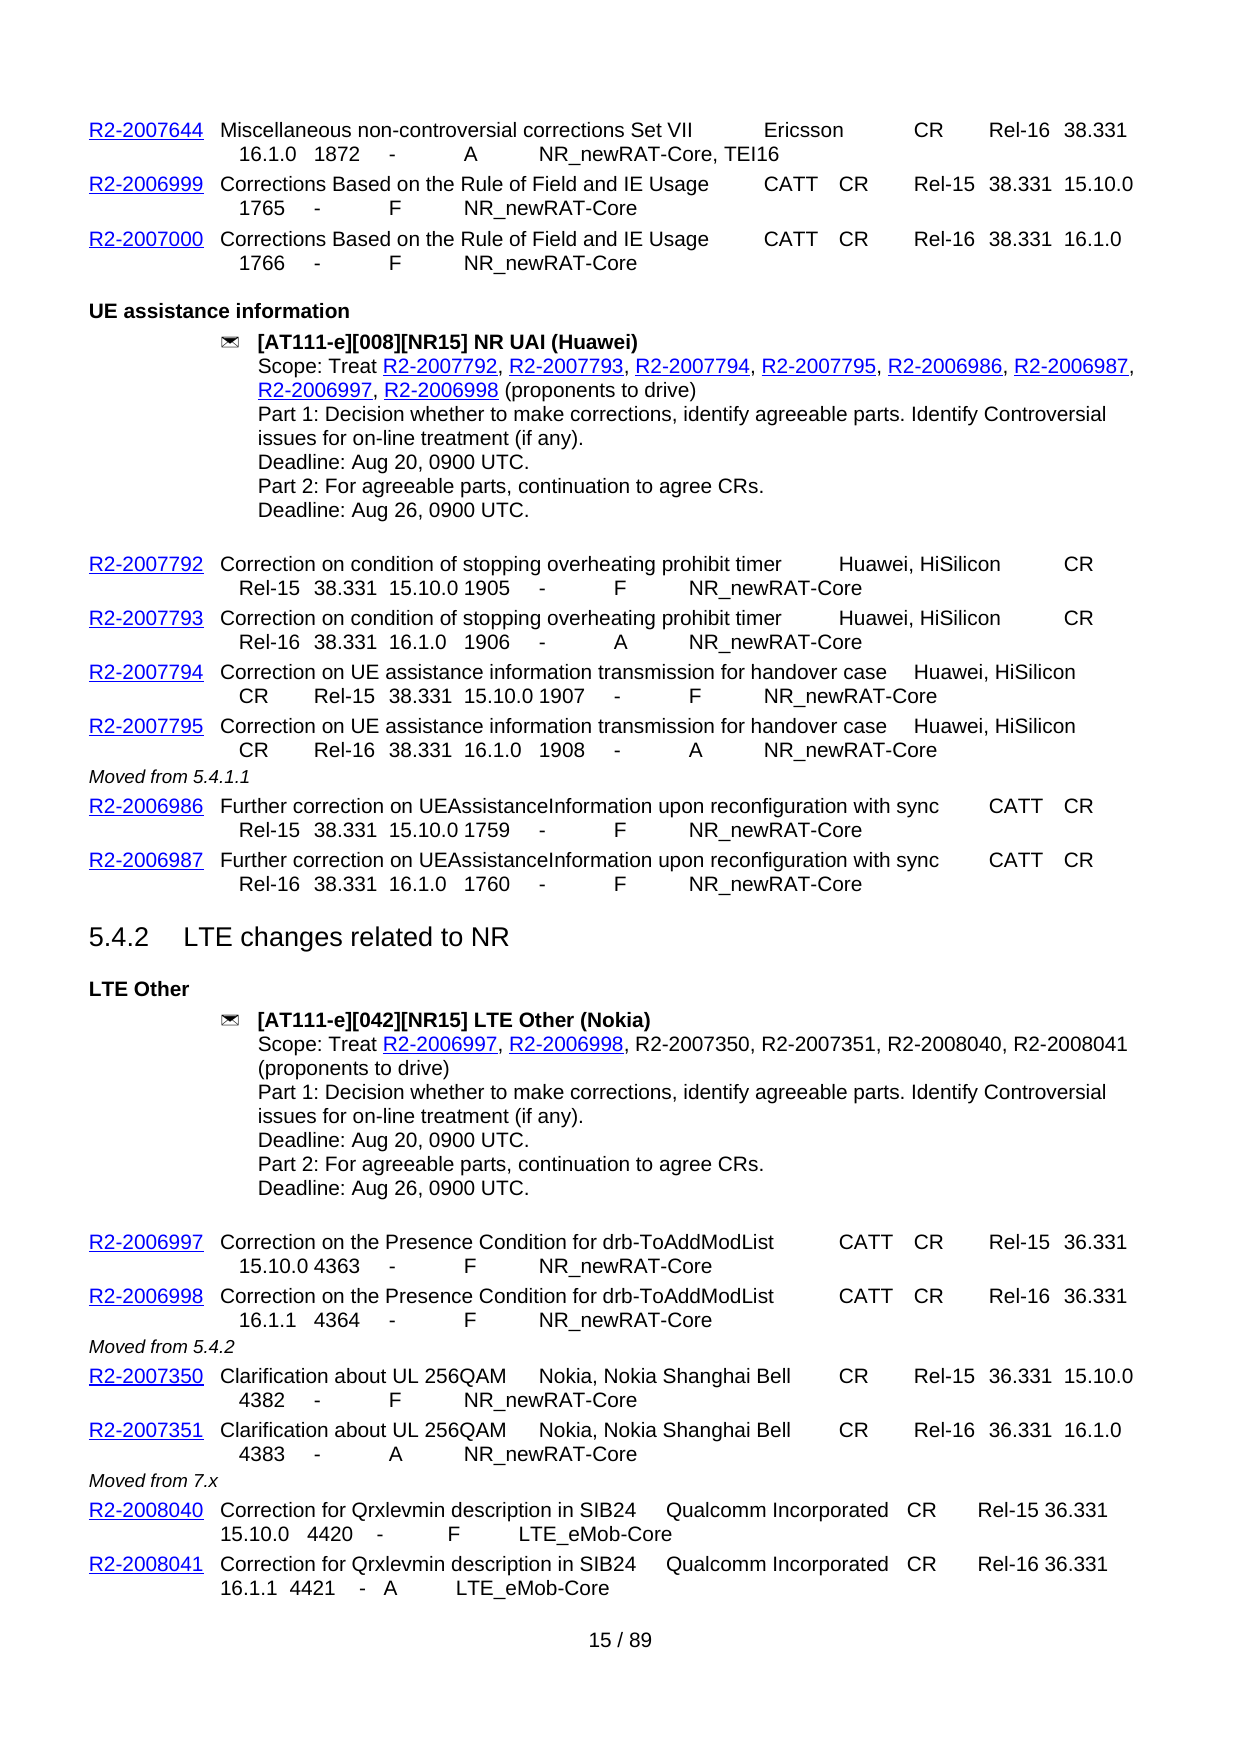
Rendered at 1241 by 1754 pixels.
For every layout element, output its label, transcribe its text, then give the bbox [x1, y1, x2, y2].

title R2-2008041 Correction for Qrxlevmin description in SIB24 Qualcomm Incorporated CR Rel-16 36.331 16.1.1 4421 - A LTE_eMob-Core [89, 1552, 1152, 1600]
text Moved from 5.4.2 [89, 1336, 1152, 1357]
text Deadline: Aug 26, 0900 UTC. [220, 497, 1152, 521]
title R2-2007000 Corrections Based on the Rule of Field and IE Usage CATT CR Rel-16 38.331 16.1.0 1766 - F NR_newRAT-Core [89, 226, 1152, 274]
text Scope: Treat R2-2006997, R2-2006998, R2-2007350, R2-2007351, R2-2008040, R2-2008041 (proponents to drive) [220, 1032, 1152, 1079]
title R2-2007350 Clarification about UL 256QAM Nokia, Nokia Shanghai Bell CR Rel-15 36.331 15.10.0 4382 - F NR_newRAT-Core [89, 1363, 1152, 1411]
title R2-2006986 Further correction on UEAssistanceInformation upon reconfiguration with sync CATT CR Rel-15 38.331 15.10.0 1759 - F NR_newRAT-Core [89, 794, 1152, 842]
title R2-2007793 Correction on condition of stopping overheating prohibit timer Huawei, HiSilicon CR Rel-16 38.331 16.1.0 1906 - A NR_newRAT-Core [89, 606, 1152, 654]
title R2-2006997 Correction on the Presence Condition for drb-ToAddModList CATT CR Rel-15 36.331 15.10.0 4363 - F NR_newRAT-Core [89, 1229, 1152, 1277]
title R2-2006999 Corrections Based on the Rule of Field and IE Usage CATT CR Rel-15 38.331 15.10.0 1765 - F NR_newRAT-Core [89, 172, 1152, 220]
text Moved from 5.4.1.1 [89, 766, 1152, 788]
text Deadline: Aug 26, 0900 UTC. [220, 1175, 1152, 1199]
title R2-2008040 Correction for Qrxlevmin description in SIB24 Qualcomm Incorporated CR Rel-15 36.331 15.10.0 4420 - F LTE_eMob-Core [89, 1498, 1152, 1546]
text Part 2: For agreeable parts, continuation to agree CRs. [220, 1151, 1152, 1175]
text Scope: Treat R2-2007792, R2-2007793, R2-2007794, R2-2007795, R2-2006986, R2-2006987, R2-2006997, R2-2006998 (proponents to drive) [220, 354, 1152, 402]
title R2-2007794 Correction on UE assistance information transmission for handover case Huawei, HiSilicon CR Rel-15 38.331 15.10.0 1907 - F NR_newRAT-Core [89, 660, 1152, 708]
text Deadline: Aug 20, 0900 UTC. [220, 1127, 1152, 1151]
text Deadline: Aug 20, 0900 UTC. [220, 449, 1152, 473]
text Moved from 7.x [89, 1470, 1152, 1491]
title R2-2007644 Miscellaneous non-controversial corrections Set VII Ericsson CR Rel-16 38.331 16.1.0 1872 - A NR_newRAT-Core, TEI16 [89, 118, 1152, 166]
subtitle 5.4.2 LTE changes related to NR [89, 921, 1152, 952]
text Part 2: For agreeable parts, continuation to agree CRs. [220, 473, 1152, 497]
text [AT111-e][008][NR15] NR UAI (Huawei) [220, 329, 1152, 354]
text [AT111-e][042][NR15] LTE Other (Nokia) [220, 1007, 1152, 1032]
title R2-2007795 Correction on UE assistance information transmission for handover case Huawei, HiSilicon CR Rel-16 38.331 16.1.0 1908 - A NR_newRAT-Core [89, 714, 1152, 762]
title R2-2007351 Clarification about UL 256QAM Nokia, Nokia Shanghai Bell CR Rel-16 36.331 16.1.0 4383 - A NR_newRAT-Core [89, 1418, 1152, 1466]
title R2-2006998 Correction on the Presence Condition for drb-ToAddModList CATT CR Rel-16 36.331 16.1.1 4364 - F NR_newRAT-Core [89, 1284, 1152, 1332]
text LTE Other [89, 977, 1152, 1001]
title R2-2006987 Further correction on UEAssistanceInformation upon reconfiguration with sync CATT CR Rel-16 38.331 16.1.0 1760 - F NR_newRAT-Core [89, 848, 1152, 896]
text UE assistance information [89, 299, 1152, 323]
title R2-2007792 Correction on condition of stopping overheating prohibit timer Huawei, HiSilicon CR Rel-15 38.331 15.10.0 1905 - F NR_newRAT-Core [89, 552, 1152, 599]
text Part 1: Decision whether to make corrections, identify agreeable parts. Identify Controversial issues for on-line treatment (if any). [220, 402, 1152, 449]
text Part 1: Decision whether to make corrections, identify agreeable parts. Identify Controversial issues for on-line treatment (if any). [220, 1079, 1152, 1127]
